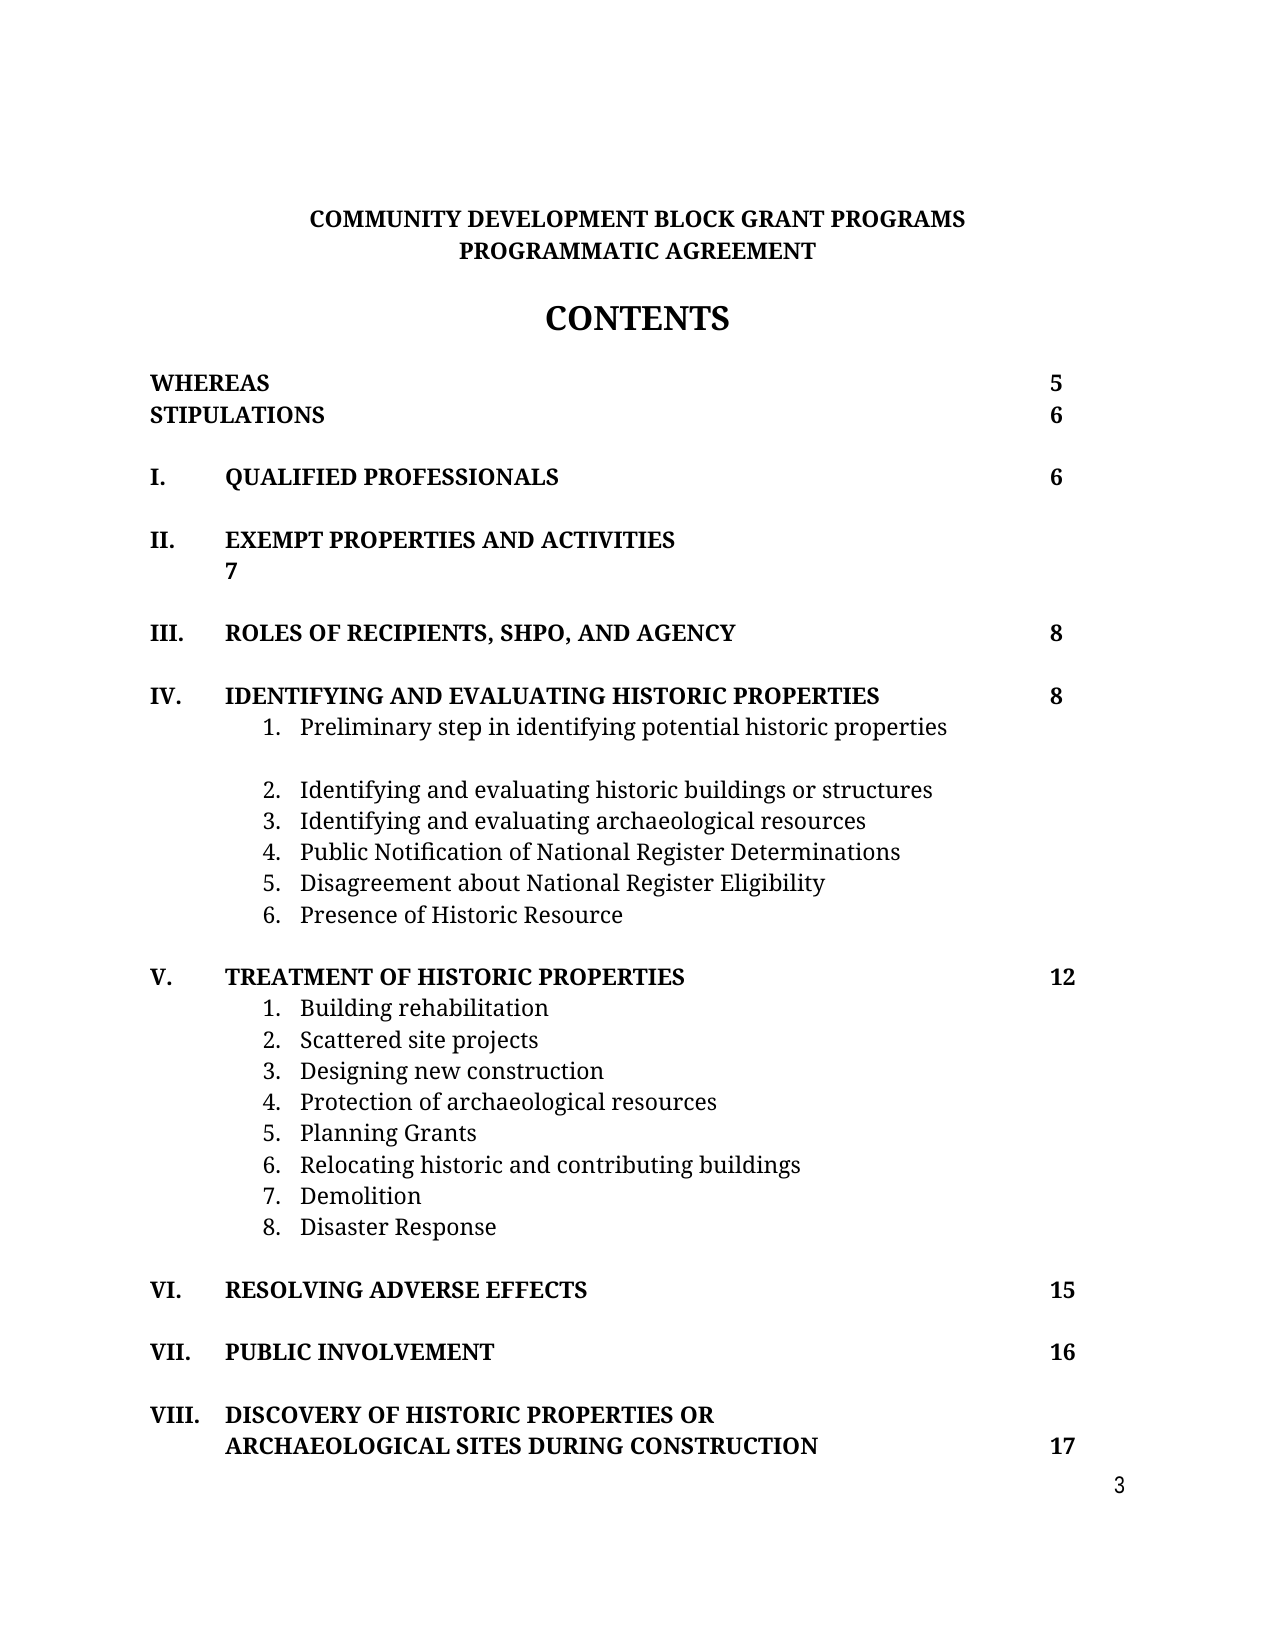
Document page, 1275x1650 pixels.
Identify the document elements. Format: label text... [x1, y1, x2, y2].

text STIPULATIONS 6 [150, 398, 1125, 430]
list Demolition [262, 1180, 1125, 1211]
list Disaster Response [262, 1211, 1125, 1242]
list Relocating historic and contributing buildings [262, 1148, 1125, 1180]
list Preliminary step in identifying potential historic properties [262, 711, 1125, 773]
text COMMUNITY DEVELOPMENT BLOCK GRANT PROGRAMS [150, 203, 1125, 235]
text WHEREAS 5 [150, 367, 1125, 398]
text VII. PUBLIC INVOLVEMENT 16 [150, 1336, 1125, 1367]
list Public Notification of National Register Determinations [262, 836, 1125, 867]
text I. QUALIFIED PROFESSIONALS 6 [150, 461, 1125, 492]
list Designing new construction [262, 1055, 1125, 1086]
text PROGRAMMATIC AGREEMENT [150, 235, 1125, 266]
list Identifying and evaluating historic buildings or structures [262, 773, 1125, 805]
subtitle CONTENTS [150, 294, 1125, 340]
list Planning Grants [262, 1117, 1125, 1148]
subtitle III. ROLES OF RECIPIENTS, SHPO, AND AGENCY 8 [150, 617, 1125, 648]
list Presence of Historic Resource [262, 898, 1125, 930]
list Identifying and evaluating archaeological resources [262, 805, 1125, 836]
text V. TREATMENT OF HISTORIC PROPERTIES 12 [150, 961, 1125, 992]
text IV. IDENTIFYING AND EVALUATING HISTORIC PROPERTIES 8 [150, 680, 1125, 711]
text VIII. DISCOVERY OF HISTORIC PROPERTIES OR [150, 1398, 1125, 1430]
list Disagreement about National Register Eligibility [262, 867, 1125, 898]
text ARCHAEOLOGICAL SITES DURING CONSTRUCTION 17 [150, 1430, 1125, 1461]
text VI. RESOLVING ADVERSE EFFECTS 15 [150, 1273, 1125, 1305]
list Scattered site projects [262, 1023, 1125, 1055]
list Protection of archaeological resources [262, 1086, 1125, 1117]
list Building rehabilitation [262, 992, 1125, 1023]
text II. EXEMPT PROPERTIES AND ACTIVITIES 7 [150, 523, 1125, 586]
